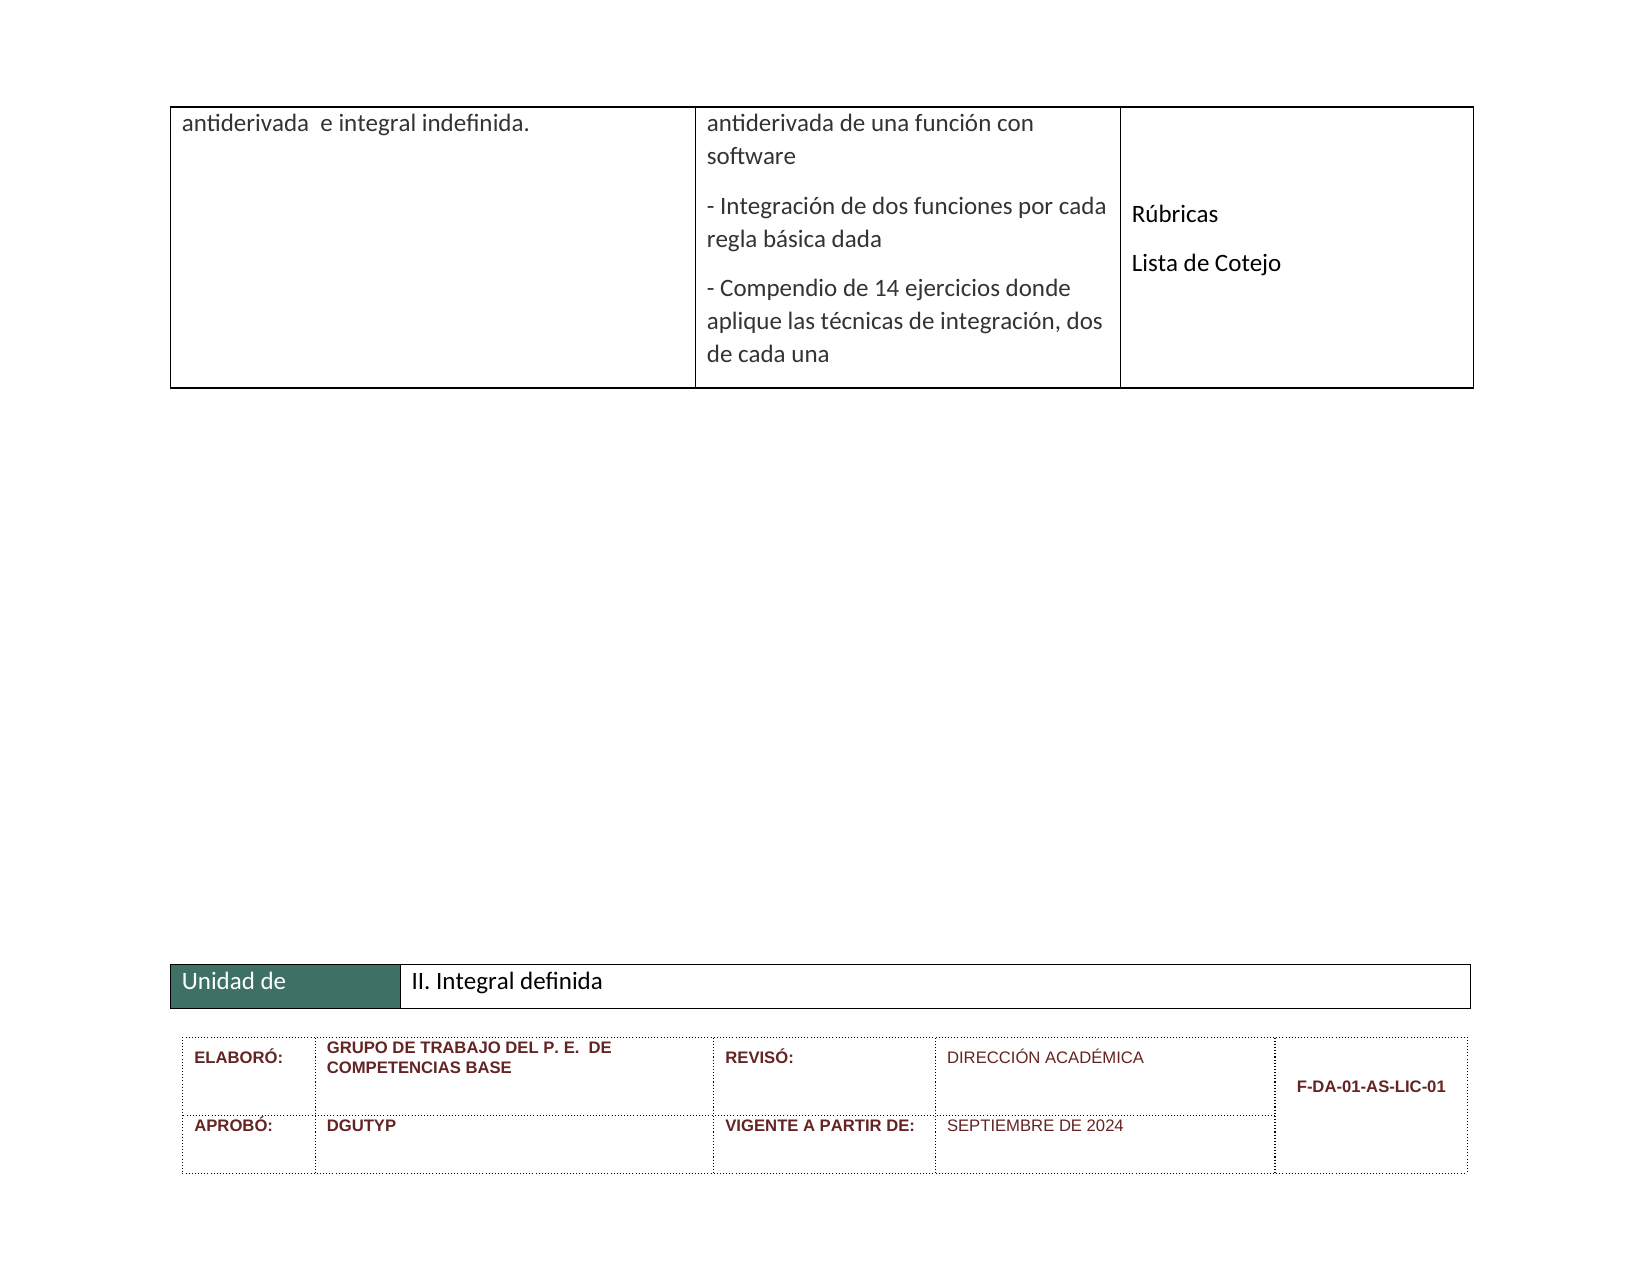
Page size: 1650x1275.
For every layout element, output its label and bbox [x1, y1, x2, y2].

table_header [171, 965, 400, 1008]
table_cell [1121, 108, 1473, 387]
table_cell [696, 108, 1120, 387]
table_header [401, 965, 1470, 1008]
table_cell [171, 108, 695, 387]
